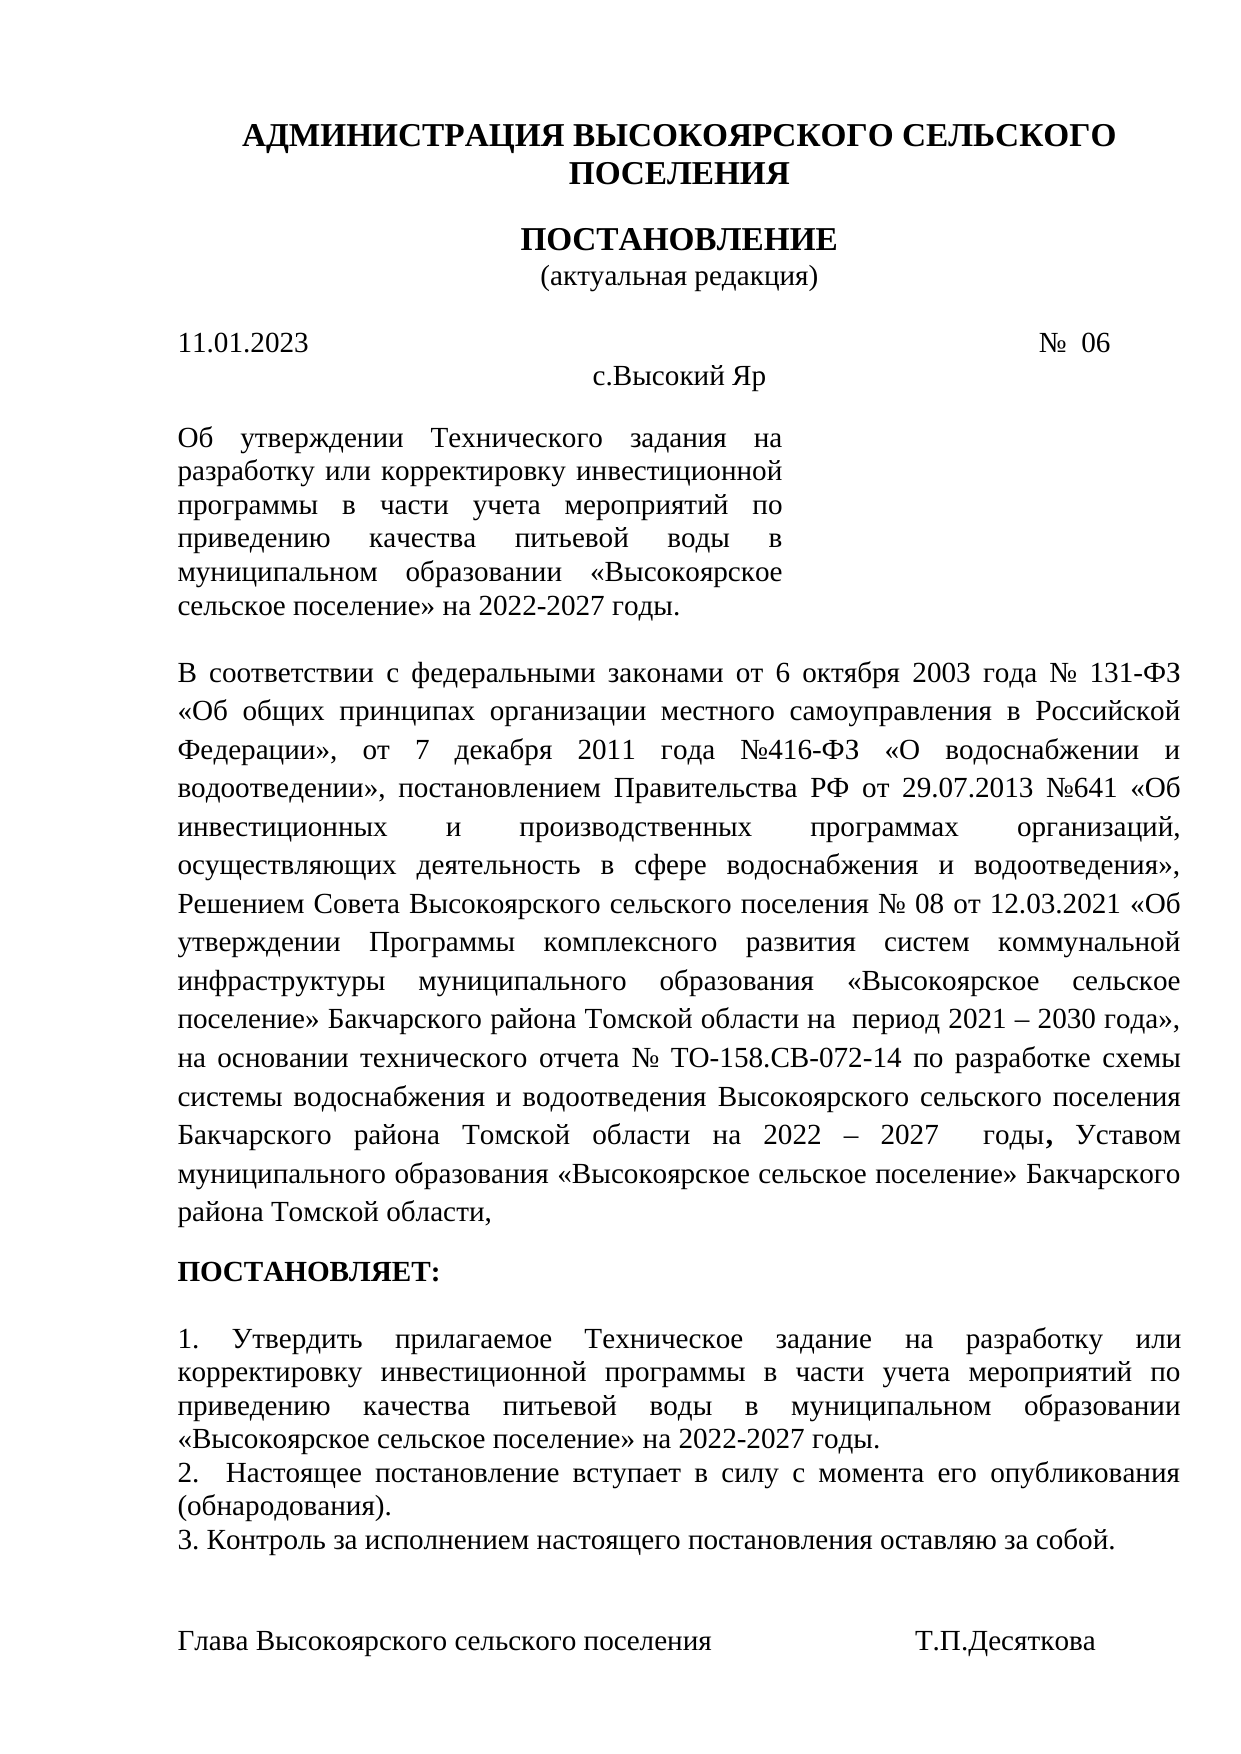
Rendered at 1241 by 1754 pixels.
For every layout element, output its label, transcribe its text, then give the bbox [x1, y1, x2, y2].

text 2. Настоящее постановление вступает в силу с момента его опубликования (обнародования). [177, 1455, 1181, 1522]
text ПОСТАНОВЛЯЕТ: [177, 1254, 1182, 1287]
text АДМИНИСТРАЦИЯ ВЫСОКОЯРСКОГО СЕЛЬСКОГО ПОСЕЛЕНИЯ [177, 115, 1181, 191]
text 1. Утвердить прилагаемое Техническое задание на разработку или корректировку инвестиционной программы в части учета мероприятий по приведению качества питьевой воды в муниципальном образовании «Высокоярское сельское поселение» на 2022-2027 годы. [177, 1321, 1181, 1455]
text Глава Высокоярского сельского поселения Т.П.Десяткова [148, 1623, 1181, 1656]
text (актуальная редакция) [177, 258, 1181, 291]
text с.Высокий Яр [177, 358, 1181, 392]
text 3. Контроль за исполнением настоящего постановления оставляю за собой. [177, 1522, 1181, 1556]
text 11.01.2023 № 06 [177, 325, 1181, 358]
text ПОСТАНОВЛЕНИЕ [177, 219, 1181, 258]
text В соответствии с федеральными законами от 6 октября 2003 года № 131-ФЗ «Об общих принципах организации местного самоуправления в Российской Федерации», от 7 декабря 2011 года №416-ФЗ «О водоснабжении и водоотведении», постановлением Правительства РФ от 29.07.2013 №641 «Об инвестиционных и производственных программах организаций, осуществляющих деятельность в сфере водоснабжения и водоотведения», Решением Совета Высокоярского сельского поселения № 08 от 12.03.2021 «Об утверждении Программы комплексного развития систем коммунальной инфраструктуры муниципального образования «Высокоярское сельское поселение» Бакчарского района Томской области на период 2021 – 2030 года», на основании технического отчета № ТО-158.СВ-072-14 по разработке схемы системы водоснабжения и водоотведения Высокоярского сельского поселения Бакчарского района Томской области на 2022 – 2027 годы, Уставом муниципального образования «Высокоярское сельское поселение» Бакчарского района Томской области, [177, 655, 1181, 1228]
text Об утверждении Технического задания на разработку или корректировку инвестиционной программы в части учета мероприятий по приведению качества питьевой воды в муниципальном образовании «Высокоярское сельское поселение» на 2022-2027 годы. [177, 420, 783, 621]
